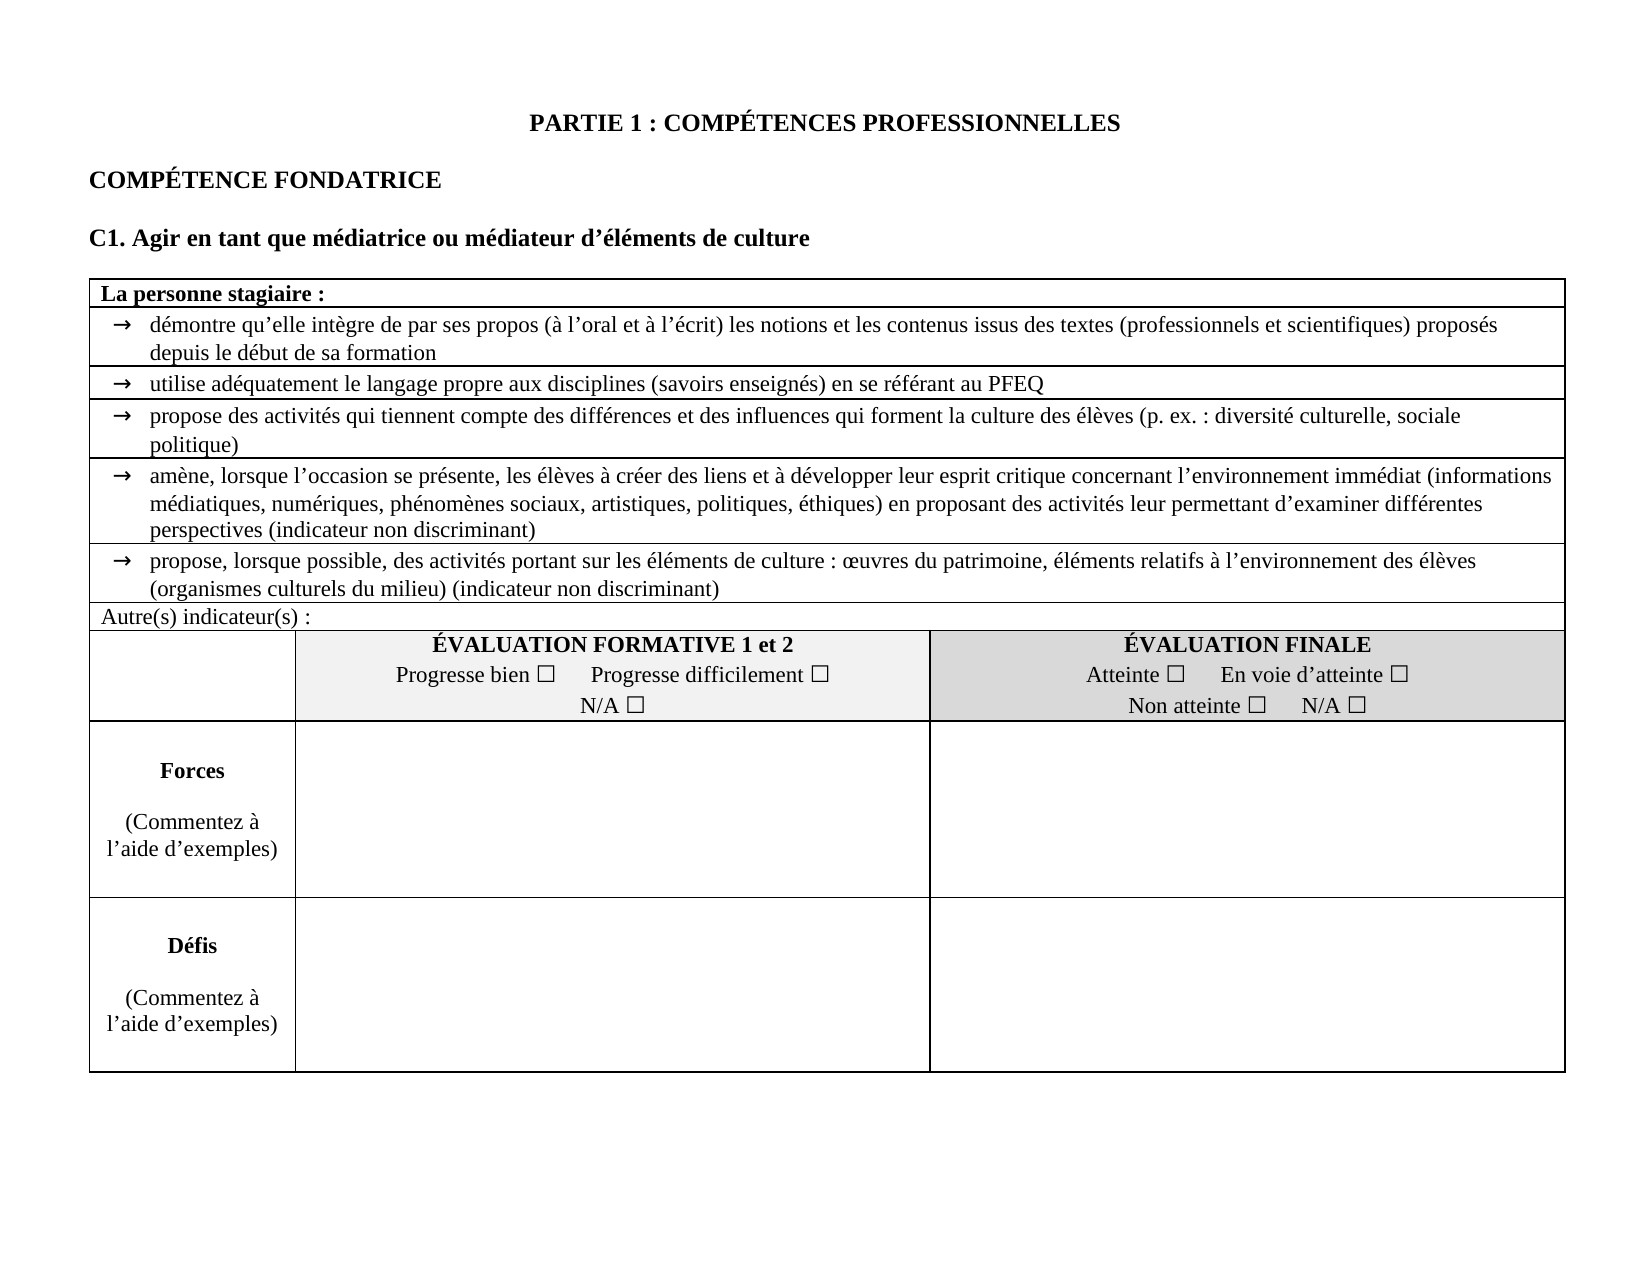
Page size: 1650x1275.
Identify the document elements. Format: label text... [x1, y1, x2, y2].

table_cell propose, lorsque possible, des activités portant sur les éléments de culture : œuvres du patrimoine, éléments relatifs à l’environnement des élèves (organismes culturels du milieu) (indicateur non discriminant) [90, 544, 1564, 602]
table_cell utilise adéquatement le langage propre aux disciplines (savoirs enseignés) en se référant au PFEQ [90, 367, 1564, 398]
table_cell Défis (Commentez à l’aide d’exemples) [90, 898, 295, 1071]
table_cell [90, 631, 295, 720]
table_cell Autre(s) indicateur(s) : [90, 603, 1564, 630]
table_cell Forces (Commentez à l’aide d’exemples) [90, 722, 295, 897]
table_header La personne stagiaire : [90, 280, 1564, 306]
text PARTIE 1 : COMPÉTENCES PROFESSIONNELLES [89, 108, 1561, 137]
table_cell ÉVALUATION FORMATIVE 1 et 2 Progresse bien Progresse difficilement N/A [296, 631, 929, 720]
table_cell [931, 898, 1564, 1071]
text C1. Agir en tant que médiatrice ou médiateur d’éléments de culture [89, 223, 1561, 252]
table_cell [296, 898, 929, 1071]
table_cell amène, lorsque l’occasion se présente, les élèves à créer des liens et à développer leur esprit critique concernant l’environnement immédiat (informations médiatiques, numériques, phénomènes sociaux, artistiques, politiques, éthiques) en proposant des activités leur permettant d’examiner différentes perspectives (indicateur non discriminant) [90, 459, 1564, 543]
table_cell [931, 722, 1564, 897]
table_cell ÉVALUATION FINALE Atteinte En voie d’atteinte Non atteinte N/A [931, 631, 1564, 720]
table_cell démontre qu’elle intègre de par ses propos (à l’oral et à l’écrit) les notions et les contenus issus des textes (professionnels et scientifiques) proposés depuis le début de sa formation [90, 308, 1564, 365]
text COMPÉTENCE FONDATRICE [89, 165, 1561, 194]
table_cell [296, 722, 929, 897]
table_cell propose des activités qui tiennent compte des différences et des influences qui forment la culture des élèves (p. ex. : diversité culturelle, sociale politique) [90, 400, 1564, 457]
